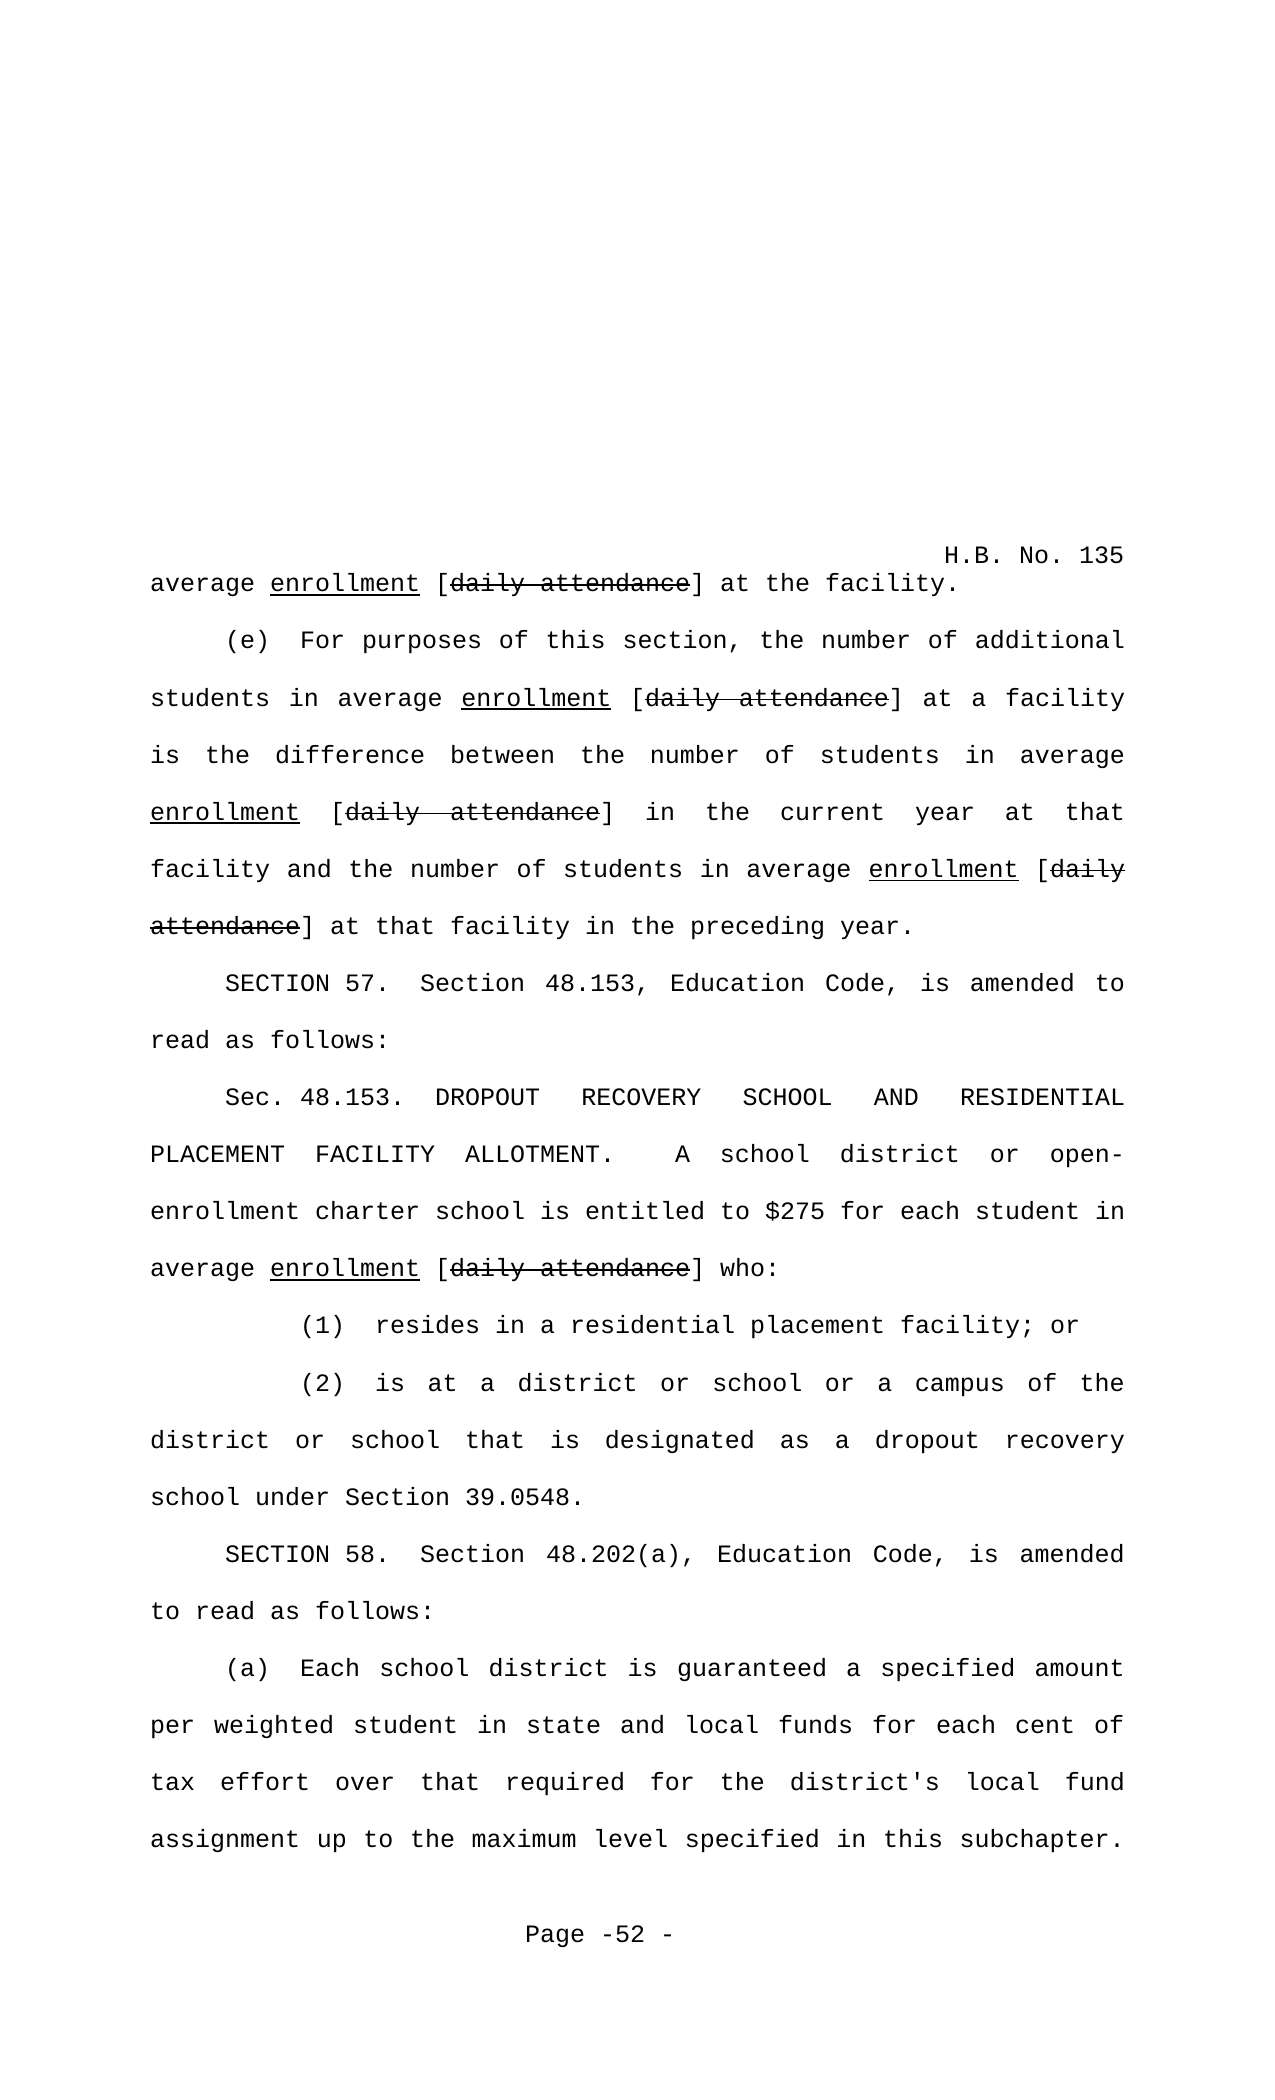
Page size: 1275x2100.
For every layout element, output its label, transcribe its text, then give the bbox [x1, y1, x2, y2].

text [150, 1655, 1125, 1855]
text SECTION 57. Section 48.153, Education Code, is amended to read as follows: [150, 970, 1125, 1056]
text (e) For purposes of this section, the number of additional students in average enrollment [daily attendance] at a facility is the difference between the number of students in average enrollment [daily attendance] in the current year at that facility and the number of students in average enrollment [daily attendance] at that facility in the preceding year. [150, 628, 1125, 942]
text SECTION 58. Section 48.202(a), Education Code, is amended to read as follows: [150, 1541, 1125, 1627]
text (2) is at a district or school or a campus of the district or school that is designated as a dropout recovery school under Section 39.0548. [150, 1370, 1125, 1513]
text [150, 571, 1125, 599]
text Sec. 48.153. DROPOUT RECOVERY SCHOOL AND RESIDENTIAL PLACEMENT FACILITY ALLOTMENT. A school district or open-enrollment charter school is entitled to $275 for each student in average enrollment [daily attendance] who: [150, 1084, 1125, 1284]
text (1) resides in a residential placement facility; or [150, 1313, 1125, 1341]
